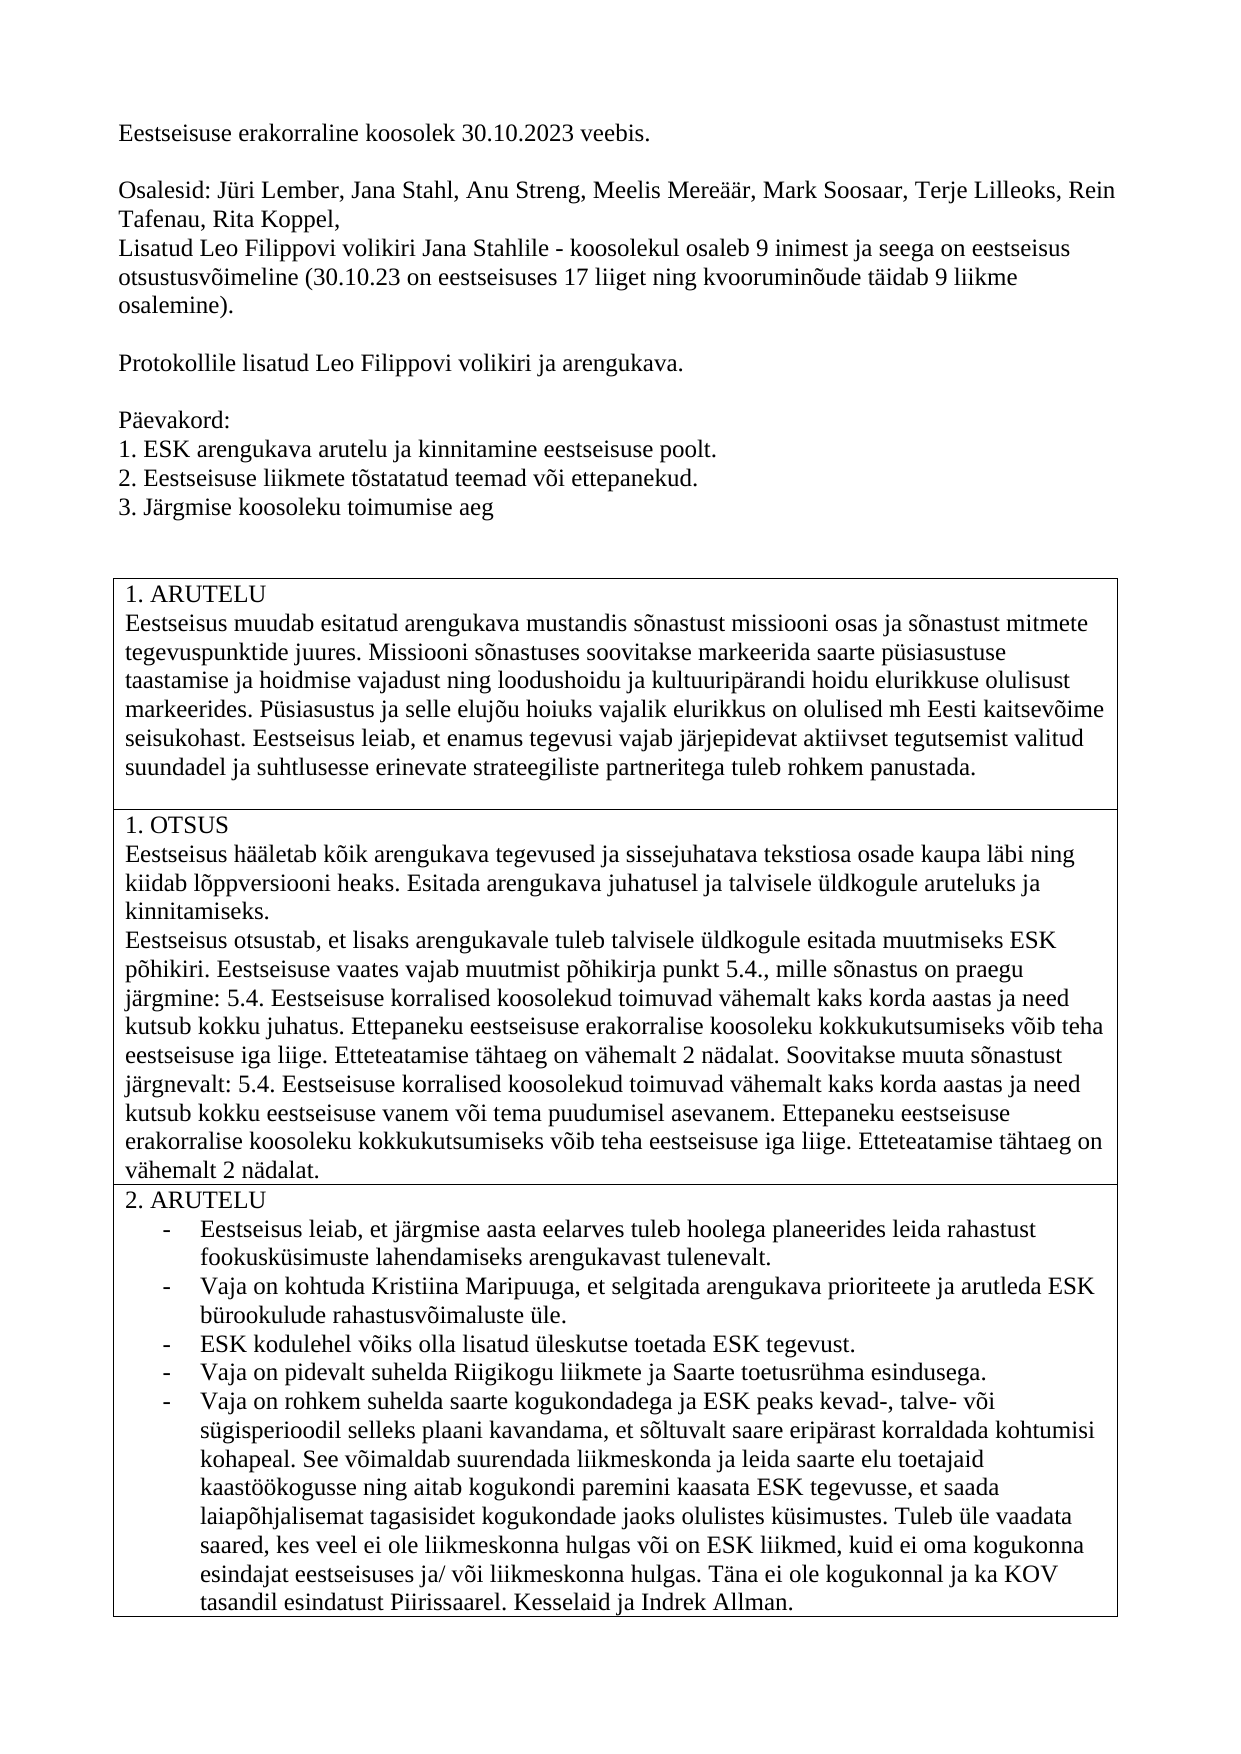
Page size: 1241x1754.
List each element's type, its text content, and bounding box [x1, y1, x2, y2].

table_cell 1. OTSUS Eestseisus hääletab kõik arengukava tegevused ja sissejuhatava tekstiosa osade kaupa läbi ning kiidab lõppversiooni heaks. Esitada arengukava juhatusel ja talvisele üldkogule aruteluks ja kinnitamiseks. Eestseisus otsustab, et lisaks arengukavale tuleb talvisele üldkogule esitada muutmiseks ESK põhikiri. Eestseisuse vaates vajab muutmist põhikirja punkt 5.4., mille sõnastus on praegu järgmine: 5.4. Eestseisuse korralised koosolekud toimuvad vähemalt kaks korda aastas ja need kutsub kokku juhatus. Ettepaneku eestseisuse erakorralise koosoleku kokkukutsumiseks võib teha eestseisuse iga liige. Etteteatamise tähtaeg on vähemalt 2 nädalat. Soovitakse muuta sõnastust järgnevalt: 5.4. Eestseisuse korralised koosolekud toimuvad vähemalt kaks korda aastas ja need kutsub kokku eestseisuse vanem või tema puudumisel asevanem. Ettepaneku eestseisuse erakorralise koosoleku kokkukutsumiseks võib teha eestseisuse iga liige. Etteteatamise tähtaeg on vähemalt 2 nädalat. [114, 810, 1117, 1184]
text Päevakord: [118, 406, 1122, 434]
table_header 1. ARUTELU Eestseisus muudab esitatud arengukava mustandis sõnastust missiooni osas ja sõnastust mitmete tegevuspunktide juures. Missiooni sõnastuses soovitakse markeerida saarte püsiasustuse taastamise ja hoidmise vajadust ning loodushoidu ja kultuuripärandi hoidu elurikkuse olulisust markeerides. Püsiasustus ja selle elujõu hoiuks vajalik elurikkus on olulised mh Eesti kaitsevõime seisukohast. Eestseisus leiab, et enamus tegevusi vajab järjepidevat aktiivset tegutsemist valitud suundadel ja suhtlusesse erinevate strateegiliste partneritega tuleb rohkem panustada. [114, 579, 1117, 809]
text 3. Järgmise koosoleku toimumise aeg [118, 492, 1122, 521]
text Osalesid: Jüri Lember, Jana Stahl, Anu Streng, Meelis Mereäär, Mark Soosaar, Terje Lilleoks, Rein Tafenau, Rita Koppel, [118, 176, 1122, 233]
text Lisatud Leo Filippovi volikiri Jana Stahlile - koosolekul osaleb 9 inimest ja seega on eestseisus otsustusvõimeline (30.10.23 on eestseisuses 17 liiget ning kvooruminõude täidab 9 liikme osalemine). [118, 233, 1122, 319]
text Protokollile lisatud Leo Filippovi volikiri ja arengukava. [118, 348, 1122, 377]
text Eestseisuse erakorraline koosolek 30.10.2023 veebis. [118, 118, 1122, 147]
text 2. Eestseisuse liikmete tõstatatud teemad või ettepanekud. [118, 463, 1122, 492]
text 1. ESK arengukava arutelu ja kinnitamine eestseisuse poolt. [118, 434, 1122, 463]
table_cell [114, 1185, 1117, 1616]
